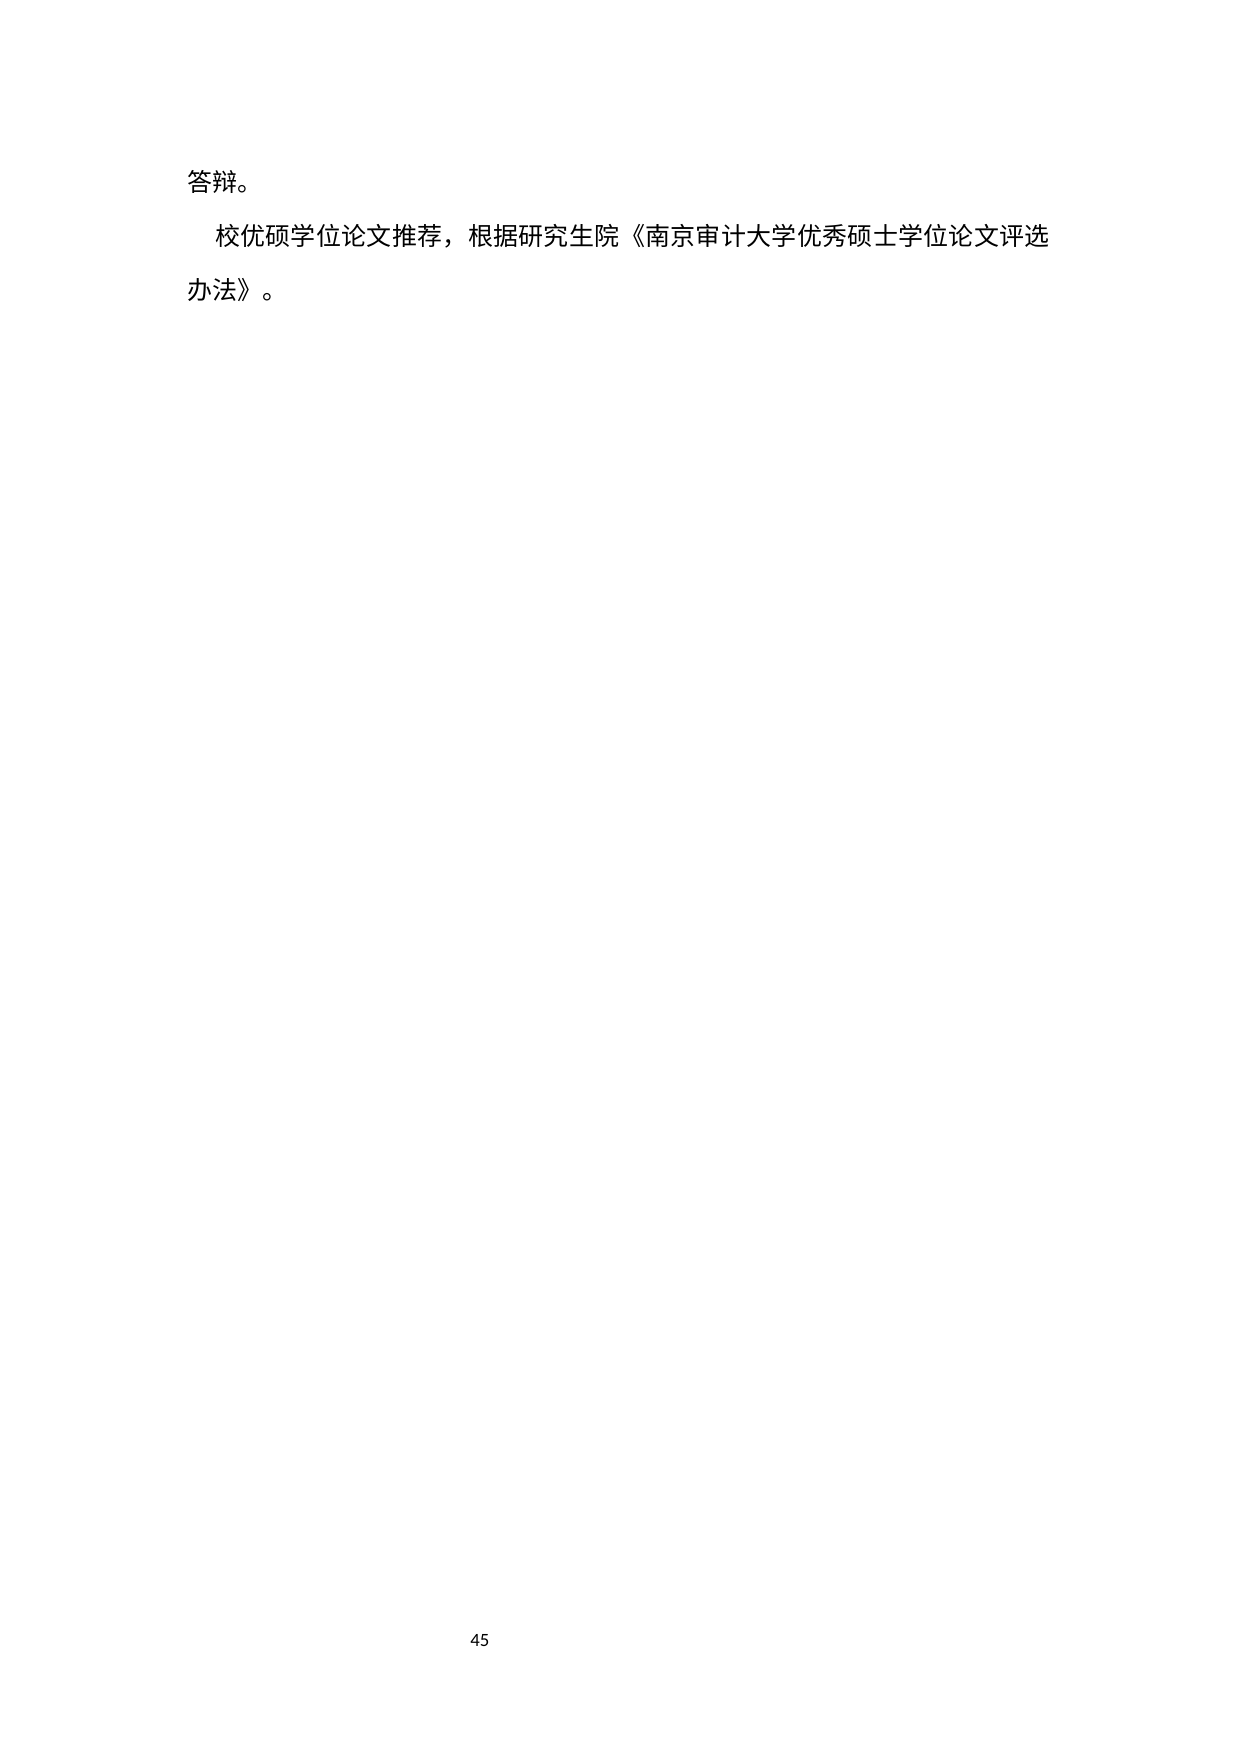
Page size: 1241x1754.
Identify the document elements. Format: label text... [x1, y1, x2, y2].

text 校优硕学位论文推荐，根据研究生院《南京审计大学优秀硕士学位论文评选办法》。 [187, 216, 1053, 307]
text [187, 162, 1053, 198]
